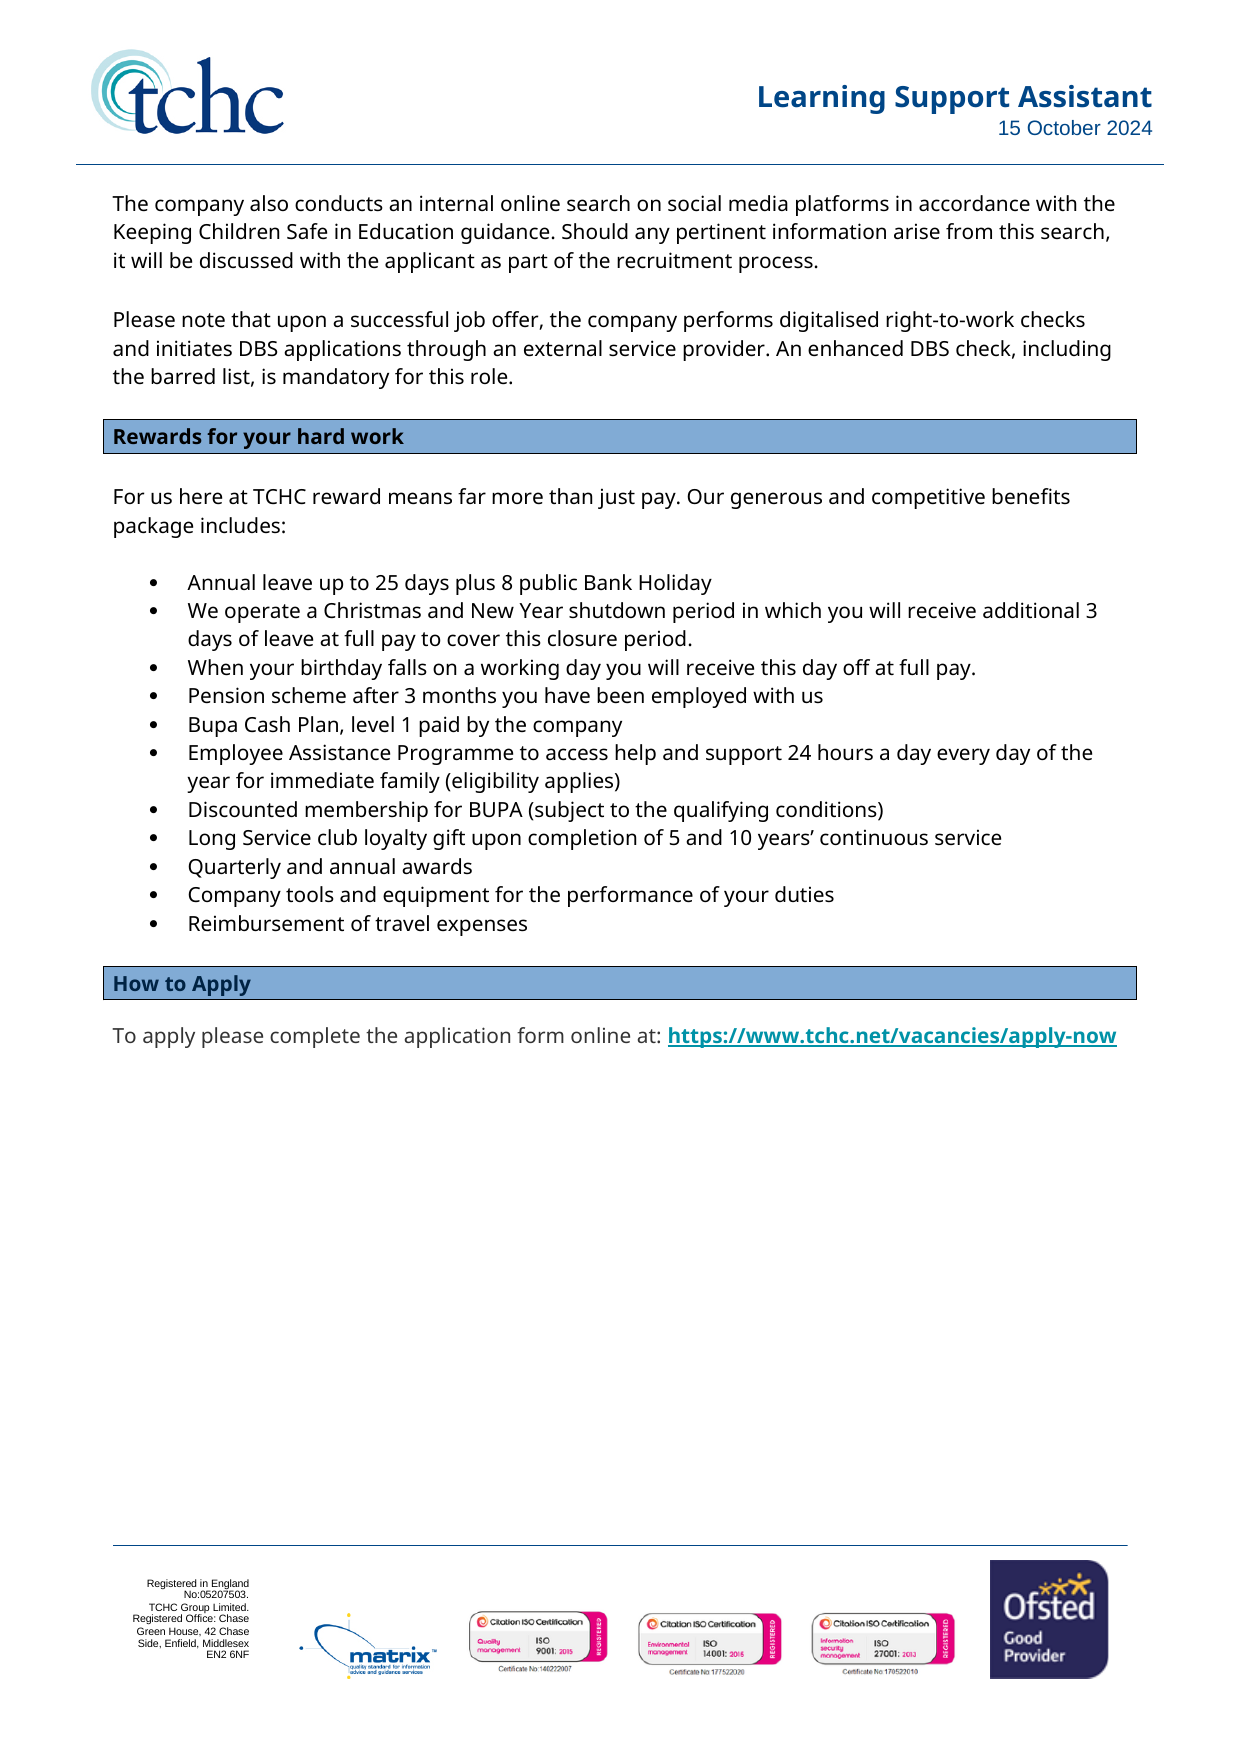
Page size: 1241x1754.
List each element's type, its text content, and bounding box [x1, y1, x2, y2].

list Pension scheme after 3 months you have been employed with us [150, 681, 1128, 710]
text Please note that upon a successful job offer, the company performs digitalised right-to-work checks and initiates DBS applications through an external service provider. An enhanced DBS check, including the barred list, is mandatory for this role. [112, 305, 1128, 391]
list Bupa Cash Plan, level 1 paid by the company [150, 710, 1128, 738]
text To apply please complete the application form online at: https://www.tchc.net/vacancies/apply-now [112, 1021, 1128, 1050]
text For us here at TCHC reward means far more than just pay. Our generous and competitive benefits package includes: [112, 482, 1128, 539]
list Annual leave up to 25 days plus 8 public Bank Holiday [150, 568, 1128, 596]
text Rewards for your hard work [104, 420, 1136, 453]
picture [87, 44, 290, 139]
list We operate a Christmas and New Year shutdown period in which you will receive additional 3 days of leave at full pay to cover this closure period. [150, 596, 1128, 653]
list Company tools and equipment for the performance of your duties [150, 880, 1128, 909]
list Reimbursement of travel expenses [150, 909, 1128, 937]
list Quarterly and annual awards [150, 852, 1128, 880]
list Long Service club loyalty gift upon completion of 5 and 10 years’ continuous service [150, 823, 1128, 852]
text How to Apply [104, 967, 1136, 999]
text The company also conducts an internal online search on social media platforms in accordance with the Keeping Children Safe in Education guidance. Should any pertinent information arise from this search, it will be discussed with the applicant as part of the recruitment process. [112, 189, 1128, 274]
list When your birthday falls on a working day you will receive this day off at full pay. [150, 653, 1128, 681]
list Employee Assistance Programme to access help and support 24 hours a day every day of the year for immediate family (eligibility applies) [150, 738, 1128, 795]
list Discounted membership for BUPA (subject to the qualifying conditions) [150, 795, 1128, 823]
